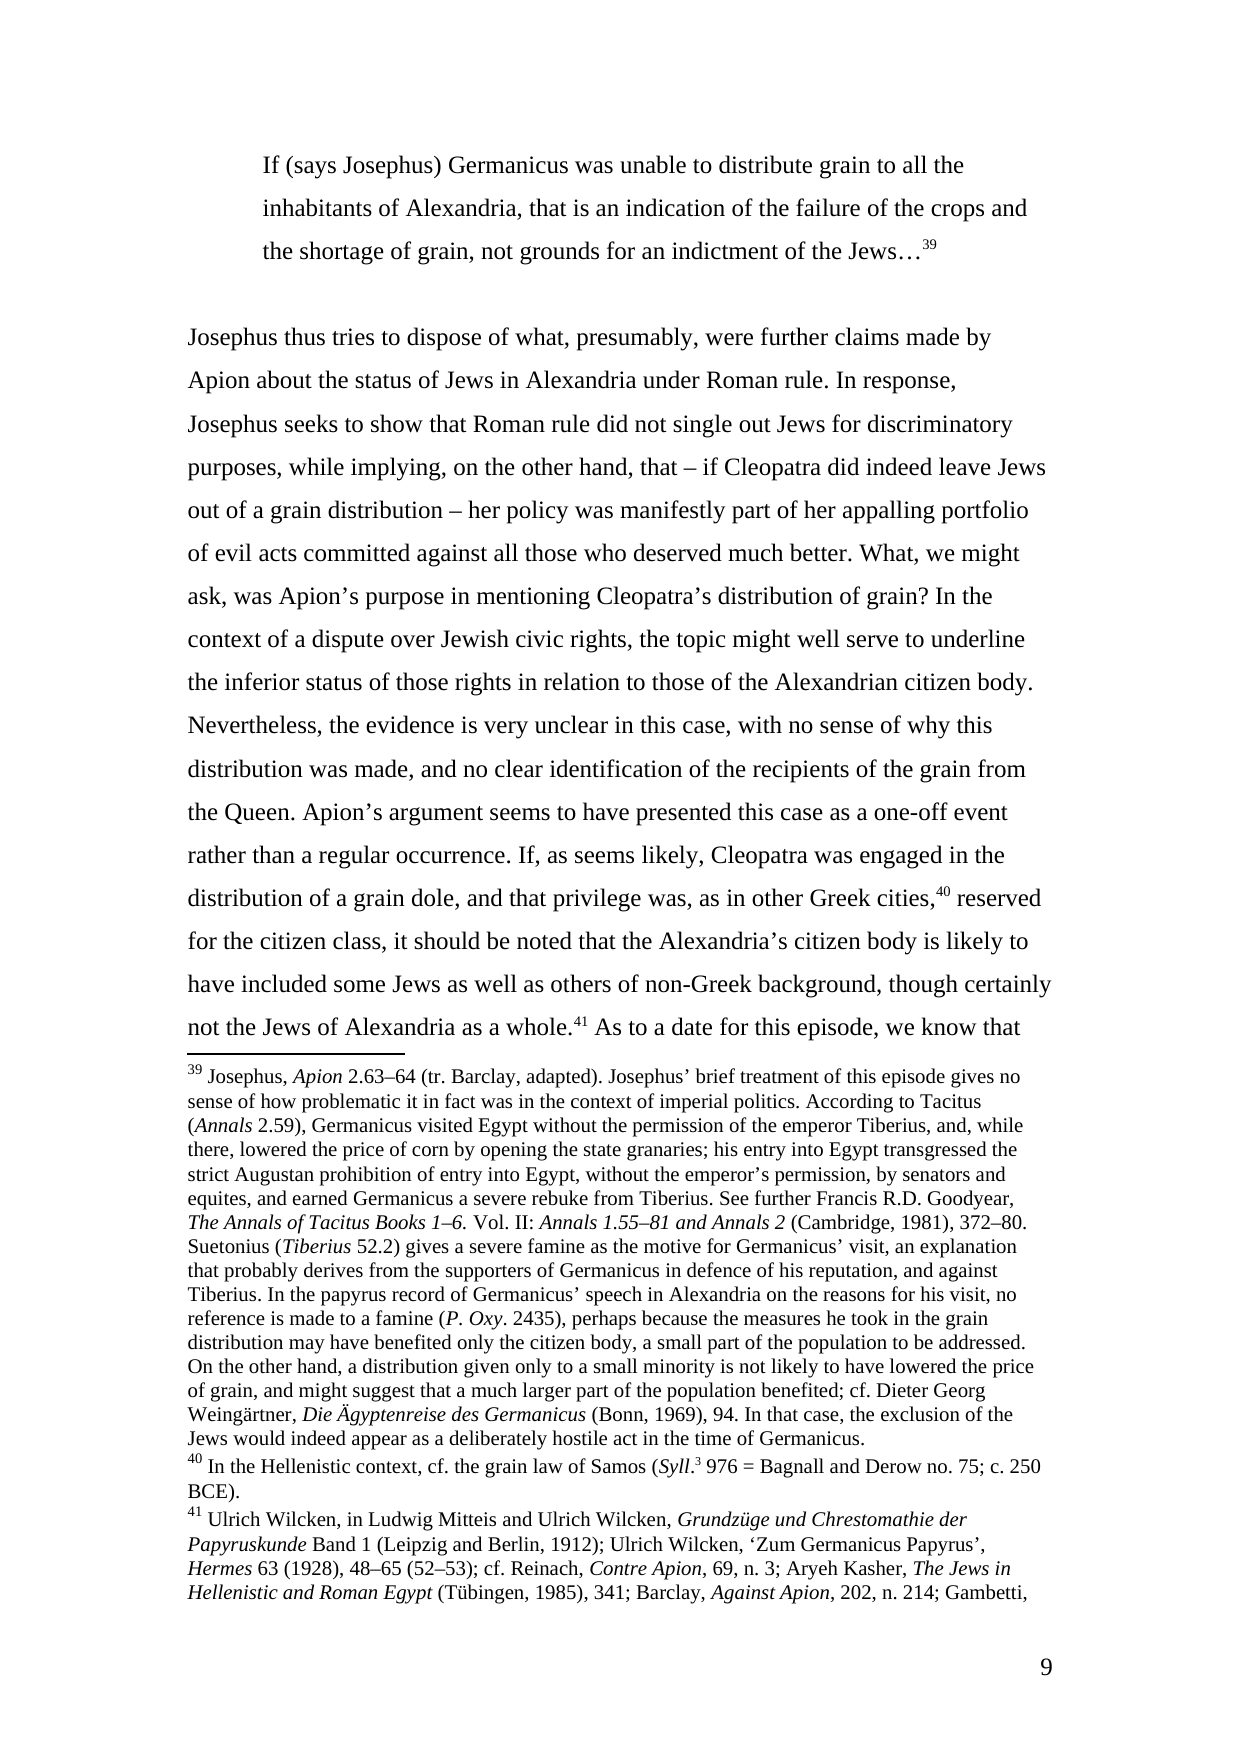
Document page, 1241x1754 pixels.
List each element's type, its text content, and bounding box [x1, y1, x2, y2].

text Josephus thus tries to dispose of what, presumably, were further claims made by Apion about the status of Jews in Alexandria under Roman rule. In response, Josephus seeks to show that Roman rule did not single out Jews for discriminatory purposes, while implying, on the other hand, that – if Cleopatra did indeed leave Jews out of a grain distribution – her policy was manifestly part of her appalling portfolio of evil acts committed against all those who deserved much better. What, we might ask, was Apion’s purpose in mentioning Cleopatra’s distribution of grain? In the context of a dispute over Jewish civic rights, the topic might well serve to underline the inferior status of those rights in relation to those of the Alexandrian citizen body. Nevertheless, the evidence is very unclear in this case, with no sense of why this distribution was made, and no clear identification of the recipients of the grain from the Queen. Apion’s argument seems to have presented this case as a one-off event rather than a regular occurrence. If, as seems likely, Cleopatra was engaged in the distribution of a grain dole, and that privilege was, as in other Greek cities, reserved for the citizen class, it should be noted that the Alexandria’s citizen body is likely to have included some Jews as well as others of non-Greek background, though certainly not the Jews of Alexandria as a whole. As to a date for this episode, we know that serious famine struck Egypt following the failure of the Nile flood at the time of Cleopatra’s co-rule with her young brother Ptolemy XIII (51/50 BCE) and again in the years 43–41 BCE, when she ruled with her infant son Ptolemy XV Caesar. From October 50 BCE, a royal decree prohibits the transport of grain supplies to anywhere other than Alexandria. Its significance is best understood, as Dorothy Thompson suggests, as exemplifying ‘the Queen at work in Egypt’, concerned, in a time of crisis, to ensure political stability in the capital by ensuring sufficient food for its population; or perhaps specifically to benefit the wealthy landowners and elite of Alexandria, as a pitch for their support. The Queen’s concern for the welfare of the landowning class of Alexandria is explicit in another decree of 41 BCE, guaranteeing their fiscal privileges. Both in 51, her first year as ruler, and in 41, following the defeat of the assassins of Julius Caesar at Philippi, Cleopatra faced turbulent times in which it was essential to do all she could to preserve stability and win support, particularly among the elite of Alexandria. If she restricted the distribution of grain to Alexandria’s citizen class in time of famine, this was hardly a policy of discriminating against the Jews or anyone else, but a tried and tested means of keeping the powerful among the Alexandrian population on side. [187, 322, 1053, 1041]
text If (says Josephus) Germanicus was unable to distribute grain to all the inhabitants of Alexandria, that is an indication of the failure of the crops and the shortage of grain, not grounds for an indictment of the Jews… [187, 150, 1053, 265]
